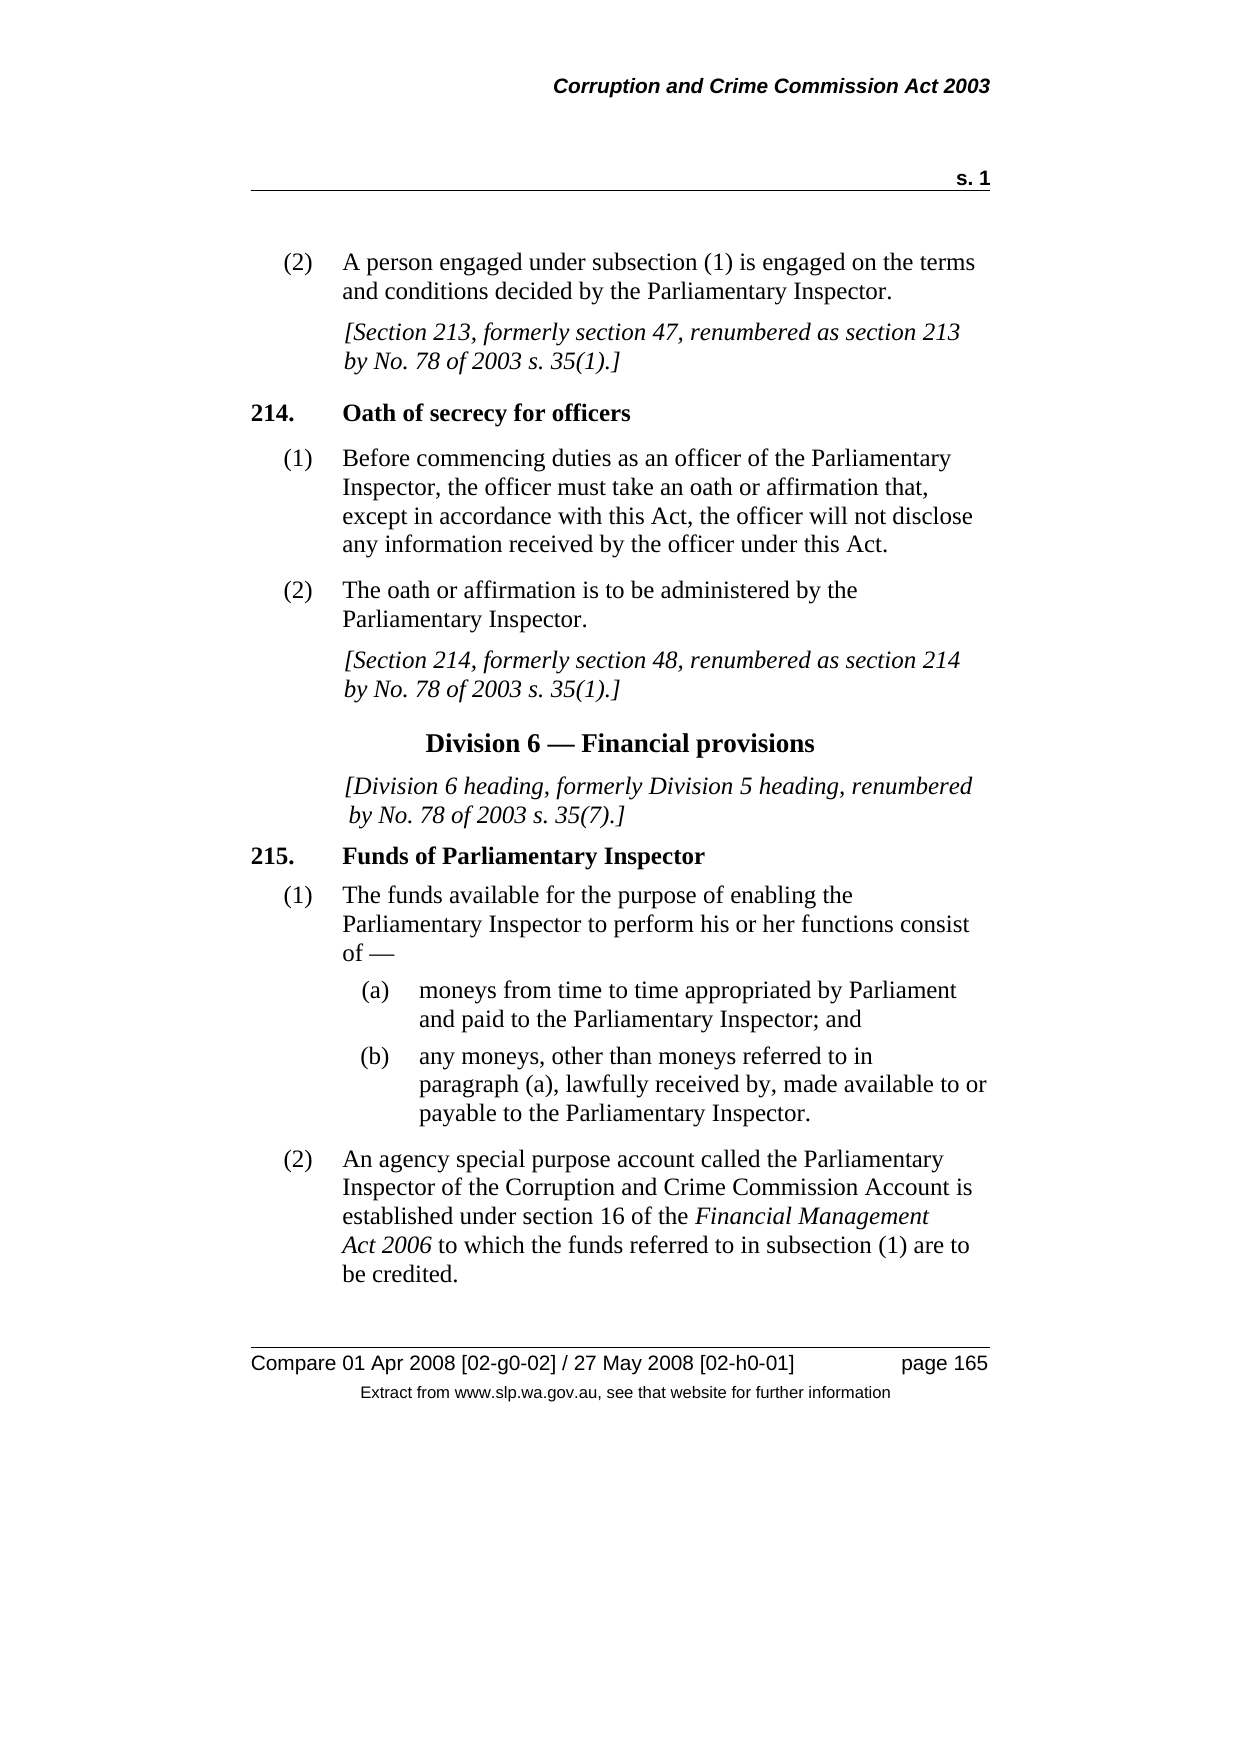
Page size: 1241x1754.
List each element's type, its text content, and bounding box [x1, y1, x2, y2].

text (2) An agency special purpose account called the Parliamentary Inspector of the Corruption and Crime Commission Account is established under section 16 of the Financial Management Act 2006 to which the funds referred to in subsection (1) are to be credited. [251, 1144, 990, 1287]
text (2) A person engaged under subsection (1) is engaged on the terms and conditions decided by the Parliamentary Inspector. [251, 247, 990, 305]
subtitle Division 6 — Financial provisions [251, 727, 990, 759]
subtitle [Division 6 heading, formerly Division 5 heading, renumbered by No. 78 of 2003 s. 35(7).] [255, 771, 990, 829]
subtitle 215. Funds of Parliamentary Inspector [251, 841, 990, 870]
text (a) moneys from time to time appropriated by Parliament and paid to the Parliamentary Inspector; and [251, 975, 990, 1032]
subtitle 214. Oath of secrecy for officers [251, 398, 990, 427]
text (b) any moneys, other than moneys referred to in paragraph (a), lawfully received by, made available to or payable to the Parliamentary Inspector. [251, 1041, 990, 1127]
text (2) The oath or affirmation is to be administered by the Parliamentary Inspector. [251, 575, 990, 632]
text [Section 214, formerly section 48, renumbered as section 214 by No. 78 of 2003 s. 35(1).] [251, 645, 990, 702]
text (1) Before commencing duties as an officer of the Parliamentary Inspector, the officer must take an oath or affirmation that, except in accordance with this Act, the officer will not disclose any information received by the officer under this Act. [251, 443, 990, 558]
text (1) The funds available for the purpose of enabling the Parliamentary Inspector to perform his or her functions consist of — [251, 880, 990, 967]
text [Section 213, formerly section 47, renumbered as section 213 by No. 78 of 2003 s. 35(1).] [251, 317, 990, 375]
